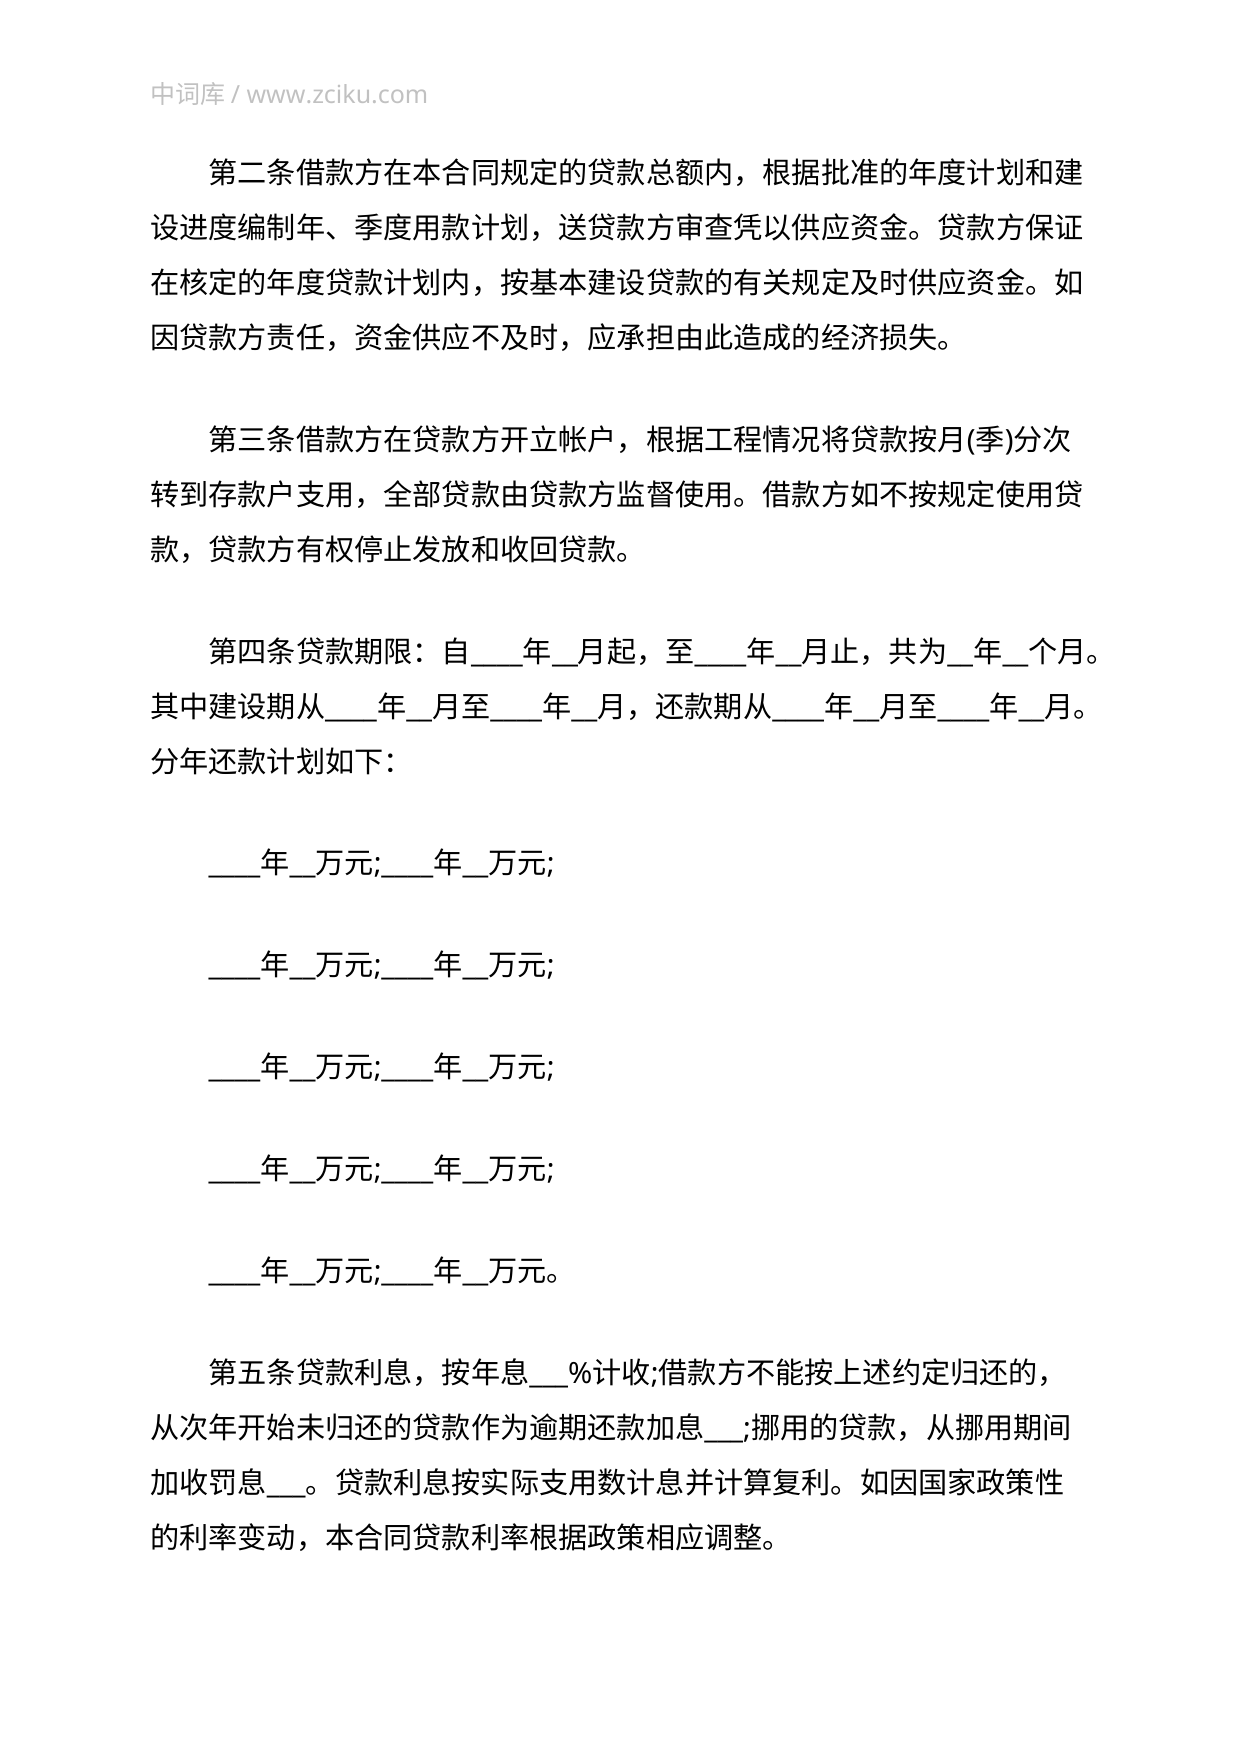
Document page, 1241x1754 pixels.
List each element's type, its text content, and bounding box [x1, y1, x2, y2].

text ____年__万元;____年__万元; [150, 1044, 1090, 1086]
text 第三条借款方在贷款方开立帐户，根据工程情况将贷款按月(季)分次转到存款户支用，全部贷款由贷款方监督使用。借款方如不按规定使用贷款，贷款方有权停止发放和收回贷款。 [150, 416, 1090, 569]
text ____年__万元;____年__万元; [150, 1146, 1090, 1188]
text ____年__万元;____年__万元; [150, 840, 1090, 882]
text 第五条贷款利息，按年息___%计收;借款方不能按上述约定归还的，从次年开始未归还的贷款作为逾期还款加息___;挪用的贷款，从挪用期间加收罚息___。贷款利息按实际支用数计息并计算复利。如因国家政策性的利率变动，本合同贷款利率根据政策相应调整。 [150, 1350, 1090, 1557]
text ____年__万元;____年__万元。 [150, 1248, 1090, 1290]
text 第四条贷款期限：自____年__月起，至____年__月止，共为__年__个月。其中建设期从____年__月至____年__月，还款期从____年__月至____年__月。分年还款计划如下： [150, 628, 1090, 780]
text ____年__万元;____年__万元; [150, 942, 1090, 984]
text 第二条借款方在本合同规定的贷款总额内，根据批准的年度计划和建设进度编制年、季度用款计划，送贷款方审查凭以供应资金。贷款方保证在核定的年度贷款计划内，按基本建设贷款的有关规定及时供应资金。如因贷款方责任，资金供应不及时，应承担由此造成的经济损失。 [150, 150, 1090, 357]
